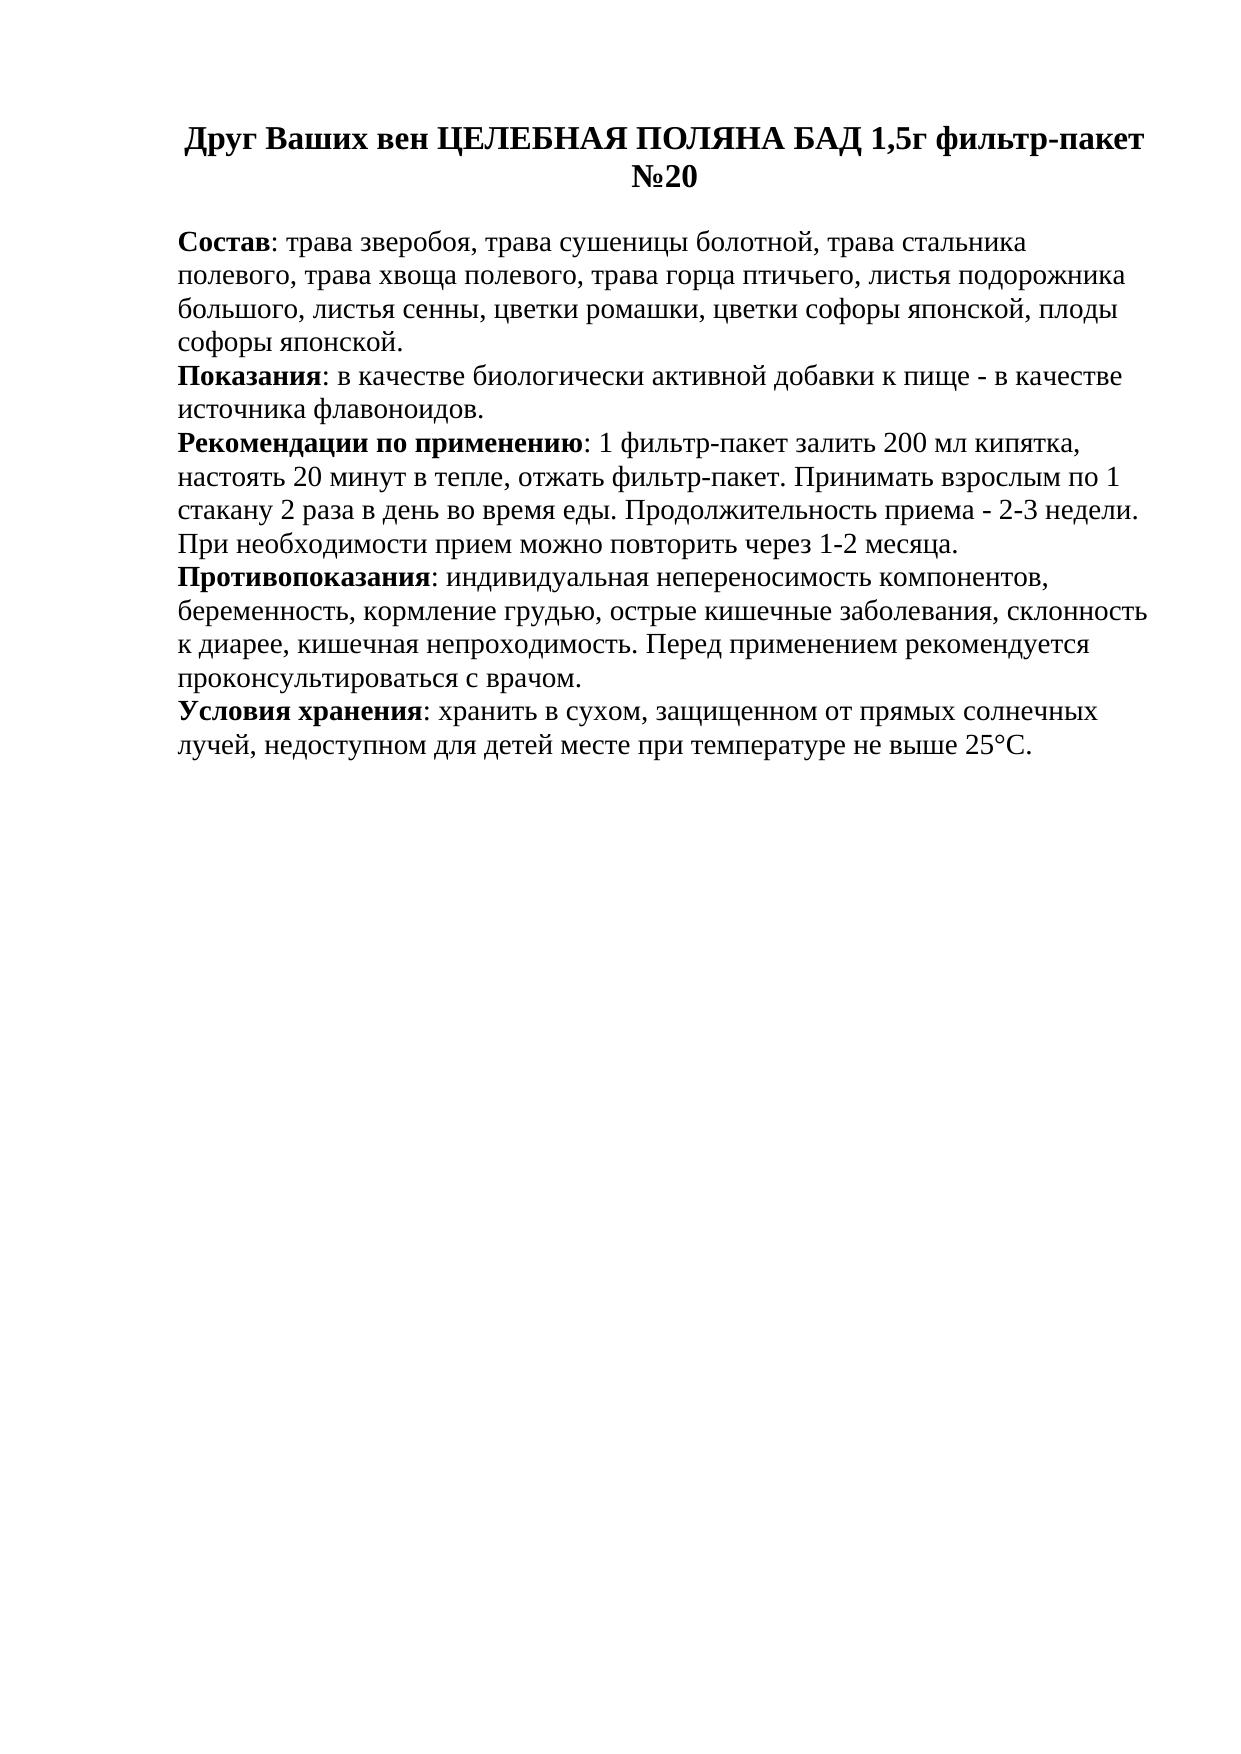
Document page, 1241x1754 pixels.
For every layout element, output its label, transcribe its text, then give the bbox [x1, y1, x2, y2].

subtitle Рекомендации по применению: 1 фильтр-пакет залить 200 мл кипятка, настоять 20 минут в тепле, отжать фильтр-пакет. Принимать взрослым по 1 стакану 2 раза в день во время еды. Продолжительность приема - 2-3 недели. При необходимости прием можно повторить через 1-2 месяца. [177, 425, 1152, 559]
subtitle Состав: трава зверобоя, трава сушеницы болотной, трава стальника полевого, трава хвоща полевого, трава горца птичьего, листья подорожника большого, листья сенны, цветки ромашки, цветки софоры японской, плоды софоры японской. [177, 224, 1152, 358]
text Друг Ваших вен ЦЕЛЕБНАЯ ПОЛЯНА БАД 1,5г фильтр-пакет №20 [177, 118, 1152, 195]
subtitle Показания: в качестве биологически активной добавки к пище - в качестве источника флавоноидов. [177, 358, 1152, 425]
subtitle Условия хранения: хранить в сухом, защищенном от прямых солнечных лучей, недоступном для детей месте при температуре не выше 25°С. [177, 693, 1152, 761]
subtitle Противопоказания: индивидуальная непереносимость компонентов, беременность, кормление грудью, острые кишечные заболевания, склонность к диарее, кишечная непроходимость. Перед применением рекомендуется проконсультироваться с врачом. [177, 559, 1152, 693]
